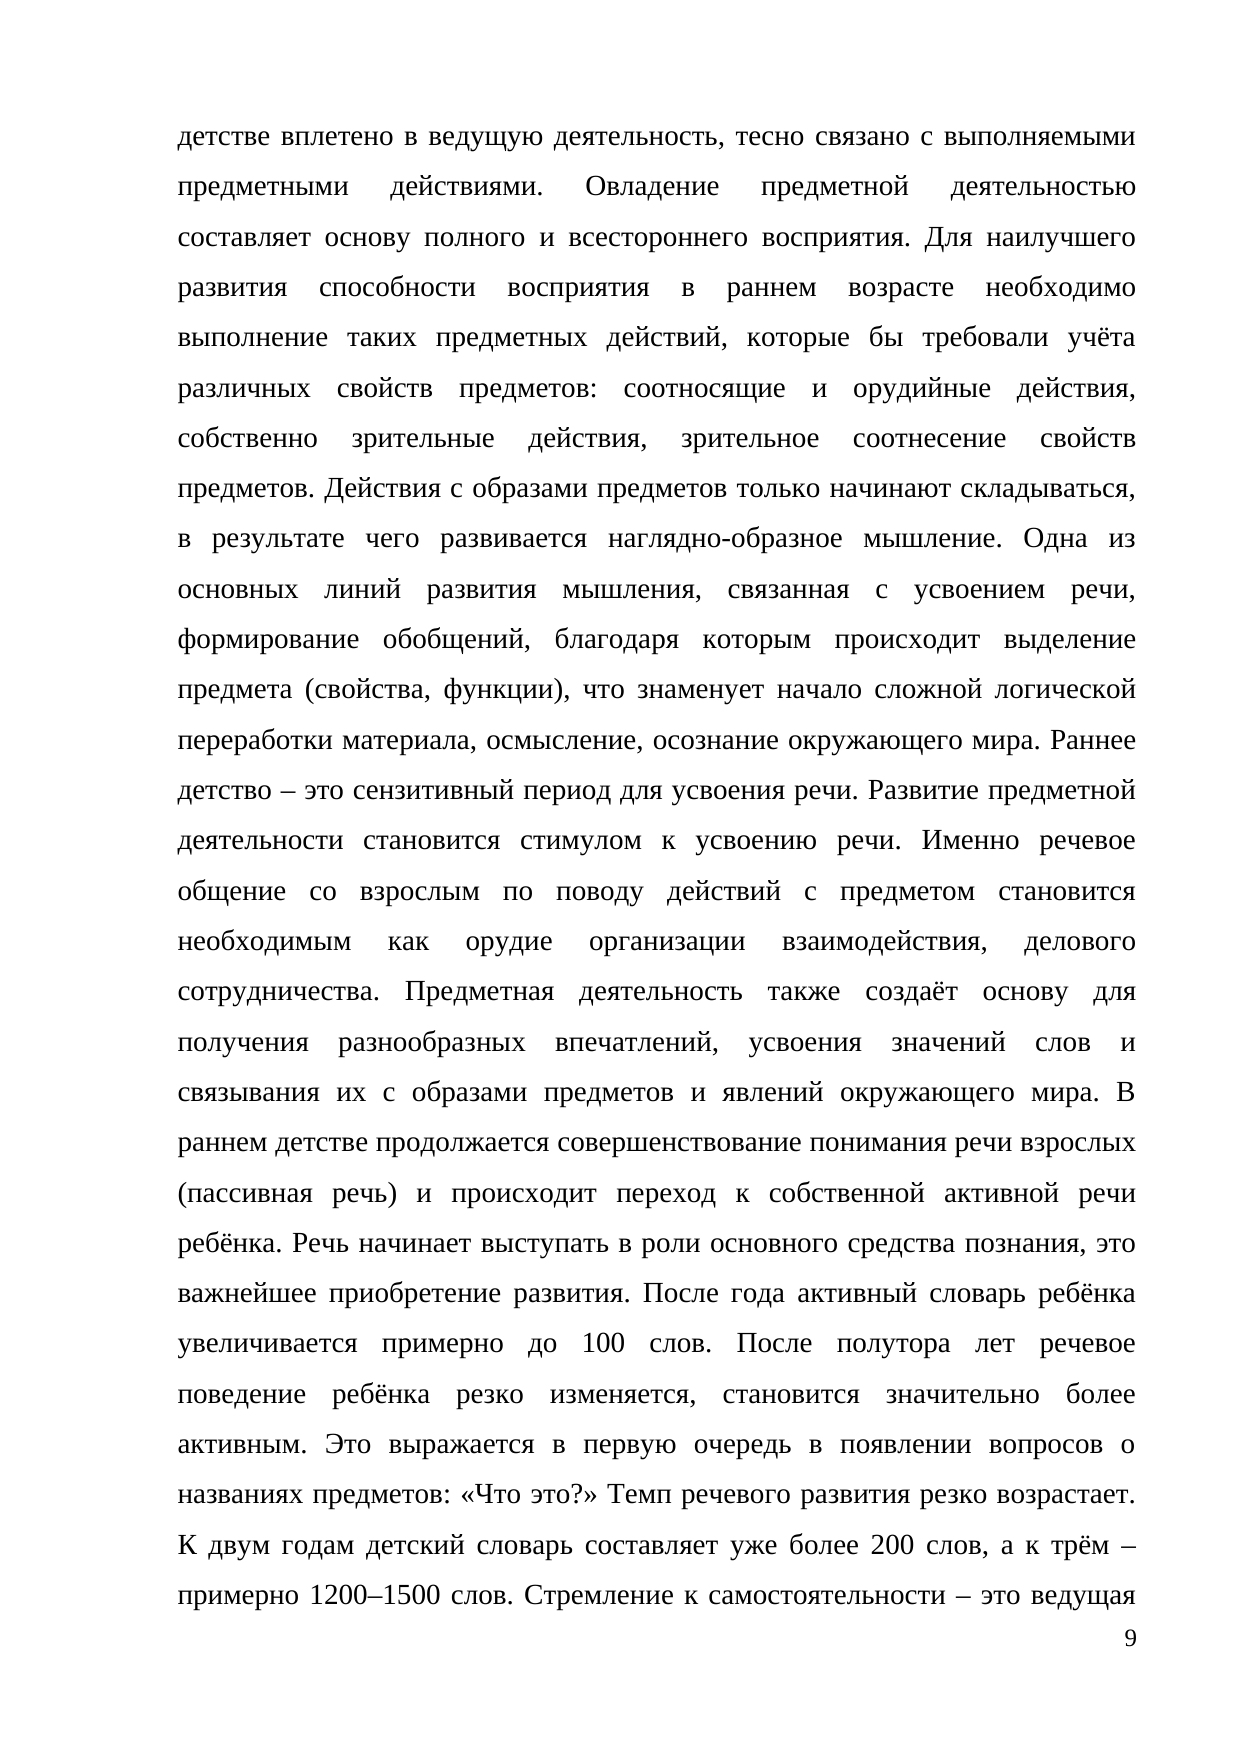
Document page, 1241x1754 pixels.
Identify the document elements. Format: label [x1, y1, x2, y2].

text [177, 118, 1137, 1611]
